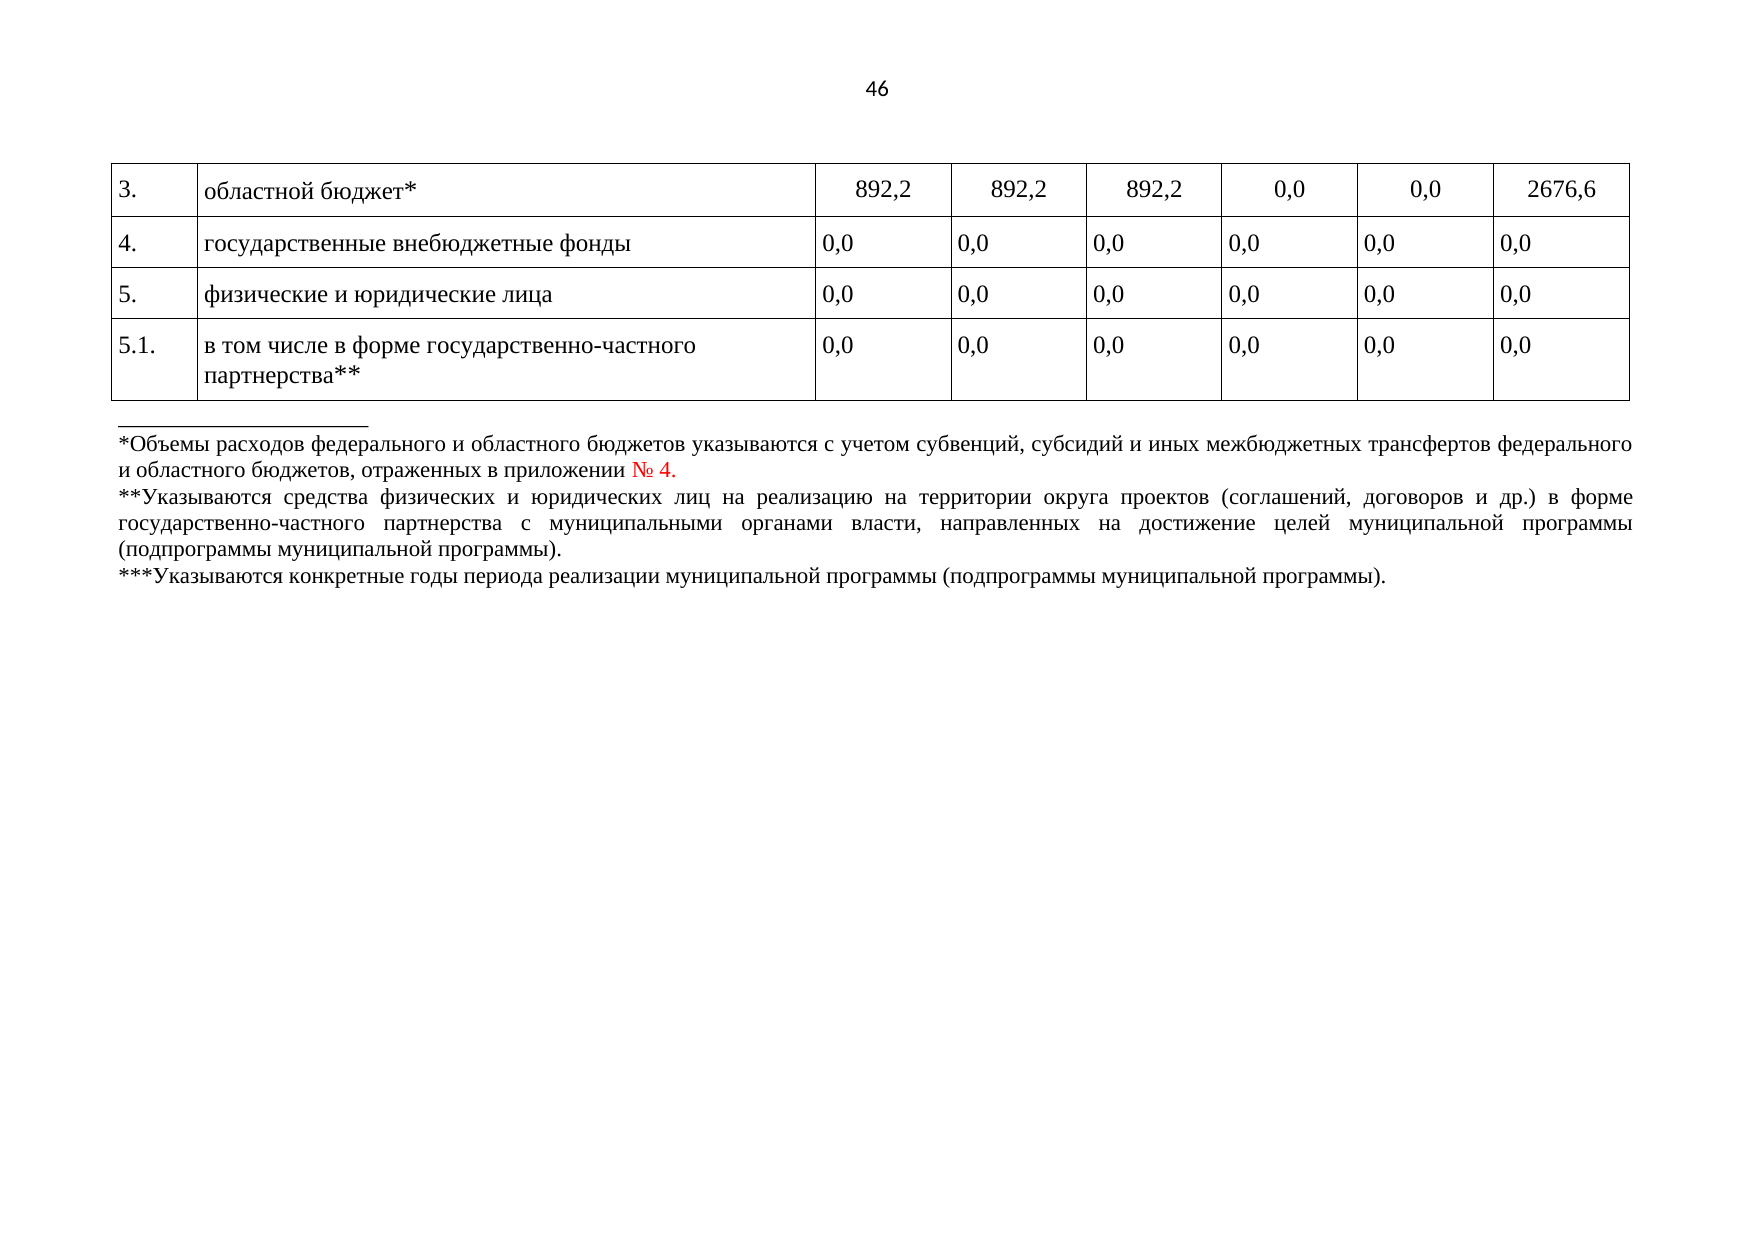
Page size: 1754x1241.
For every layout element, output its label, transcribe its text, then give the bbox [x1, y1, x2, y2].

table_cell 4. [112, 217, 197, 267]
table_cell 892,2 [1087, 164, 1221, 216]
table_cell государственные внебюджетные фонды [198, 217, 815, 267]
table_cell 0,0 [1358, 164, 1493, 216]
table_cell 0,0 [1087, 217, 1221, 267]
text ____________________ [118, 401, 1636, 430]
table_cell 0,0 [1222, 319, 1357, 400]
table_cell 0,0 [1222, 268, 1357, 318]
table_cell 0,0 [952, 319, 1086, 400]
table_cell 0,0 [816, 268, 951, 318]
table_cell 0,0 [1358, 319, 1493, 400]
table_cell 0,0 [952, 217, 1086, 267]
table_cell 0,0 [1358, 217, 1493, 267]
text ***Указываются конкретные годы периода реализации муниципальной программы (подпрограммы муниципальной программы). [118, 562, 1636, 588]
table_cell 0,0 [1087, 268, 1221, 318]
table_cell 892,2 [816, 164, 951, 216]
table_cell 0,0 [1494, 217, 1629, 267]
table_cell 5. [112, 268, 197, 318]
table_cell 0,0 [816, 217, 951, 267]
table_cell 0,0 [1222, 164, 1357, 216]
table_cell 3. [112, 164, 197, 216]
table_cell 2676,6 [1494, 164, 1629, 216]
table_cell 0,0 [1087, 319, 1221, 400]
table_cell областной бюджет* [198, 164, 815, 216]
table_cell 0,0 [816, 319, 951, 400]
table_cell 5.1. [112, 319, 197, 400]
table_cell в том числе в форме государственно-частного партнерства** [198, 319, 815, 400]
table_cell 0,0 [1222, 217, 1357, 267]
text **Указываются средства физических и юридических лиц на реализацию на территории округа проектов (соглашений, договоров и др.) в форме государственно-частного партнерства с муниципальными органами власти, направленных на достижение целей муниципальной программы (подпрограммы муниципальной программы). [118, 483, 1636, 562]
table_cell физические и юридические лица [198, 268, 815, 318]
text *Объемы расходов федерального и областного бюджетов указываются с учетом субвенций, субсидий и иных межбюджетных трансфертов федерального и областного бюджетов, отраженных в приложении № 4. [118, 430, 1636, 483]
table_cell 0,0 [1494, 268, 1629, 318]
table_cell 0,0 [952, 268, 1086, 318]
table_cell 892,2 [952, 164, 1086, 216]
table_cell 0,0 [1494, 319, 1629, 400]
table_cell 0,0 [1358, 268, 1493, 318]
